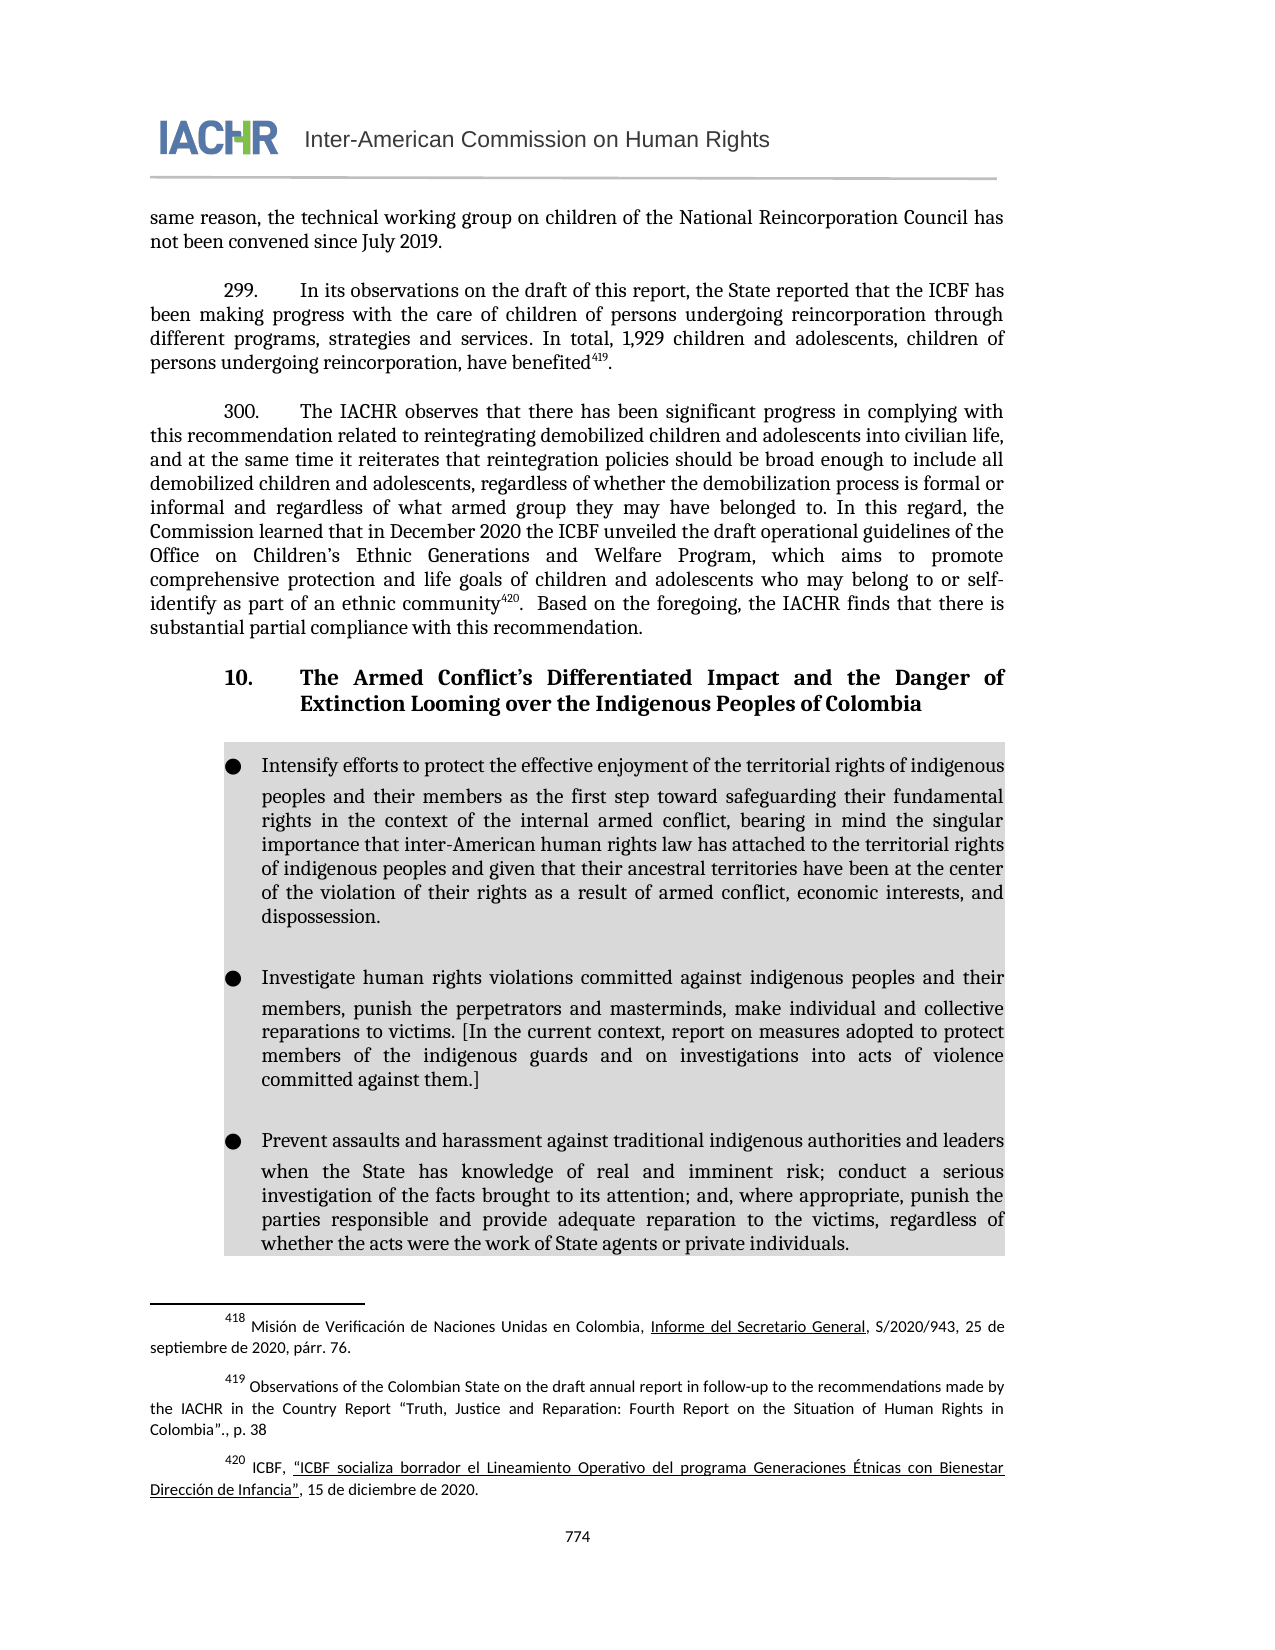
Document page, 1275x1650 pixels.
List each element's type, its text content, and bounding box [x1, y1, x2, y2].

subtitle The Armed Conflict’s Differentiated Impact and the Danger of Extinction Looming over the Indigenous Peoples of Colombia [225, 664, 1005, 717]
list In its observations on the draft of this report, the State reported that the ICBF has been making progress with the care of children of persons undergoing reincorporation through different programs, strategies and services. In total, 1,929 children and adolescents, children of persons undergoing reincorporation, have benefited. [150, 279, 1005, 375]
list Investigate human rights violations committed against indigenous peoples and their members, punish the perpetrators and masterminds, make individual and collective reparations to victims. [In the current context, report on measures adopted to protect members of the indigenous guards and on investigations into acts of violence committed against them.] [224, 953, 1005, 1092]
picture [150, 110, 283, 166]
list The IACHR observes that there has been significant progress in complying with this recommendation related to reintegrating demobilized children and adolescents into civilian life, and at the same time it reiterates that reintegration policies should be broad enough to include all demobilized children and adolescents, regardless of whether the demobilization process is formal or informal and regardless of what armed group they may have belonged to. In this regard, the Commission learned that in December 2020 the ICBF unveiled the draft operational guidelines of the Office on Children’s Ethnic Generations and Welfare Program, which aims to promote comprehensive protection and life goals of children and adolescents who may belong to or self-identify as part of an ethnic community. Based on the foregoing, the IACHR finds that there is substantial partial compliance with this recommendation. [150, 400, 1005, 639]
list Intensify efforts to protect the effective enjoyment of the territorial rights of indigenous peoples and their members as the first step toward safeguarding their fundamental rights in the context of the internal armed conflict, bearing in mind the singular importance that inter-American human rights law has attached to the territorial rights of indigenous peoples and given that their ancestral territories have been at the center of the violation of their rights as a result of armed conflict, economic interests, and dispossession. [224, 742, 1005, 928]
list Prevent assaults and harassment against traditional indigenous authorities and leaders when the State has knowledge of real and imminent risk; conduct a serious investigation of the facts brought to its attention; and, where appropriate, punish the parties responsible and provide adequate reparation to the victims, regardless of whether the acts were the work of State agents or private individuals. [224, 1117, 1005, 1256]
